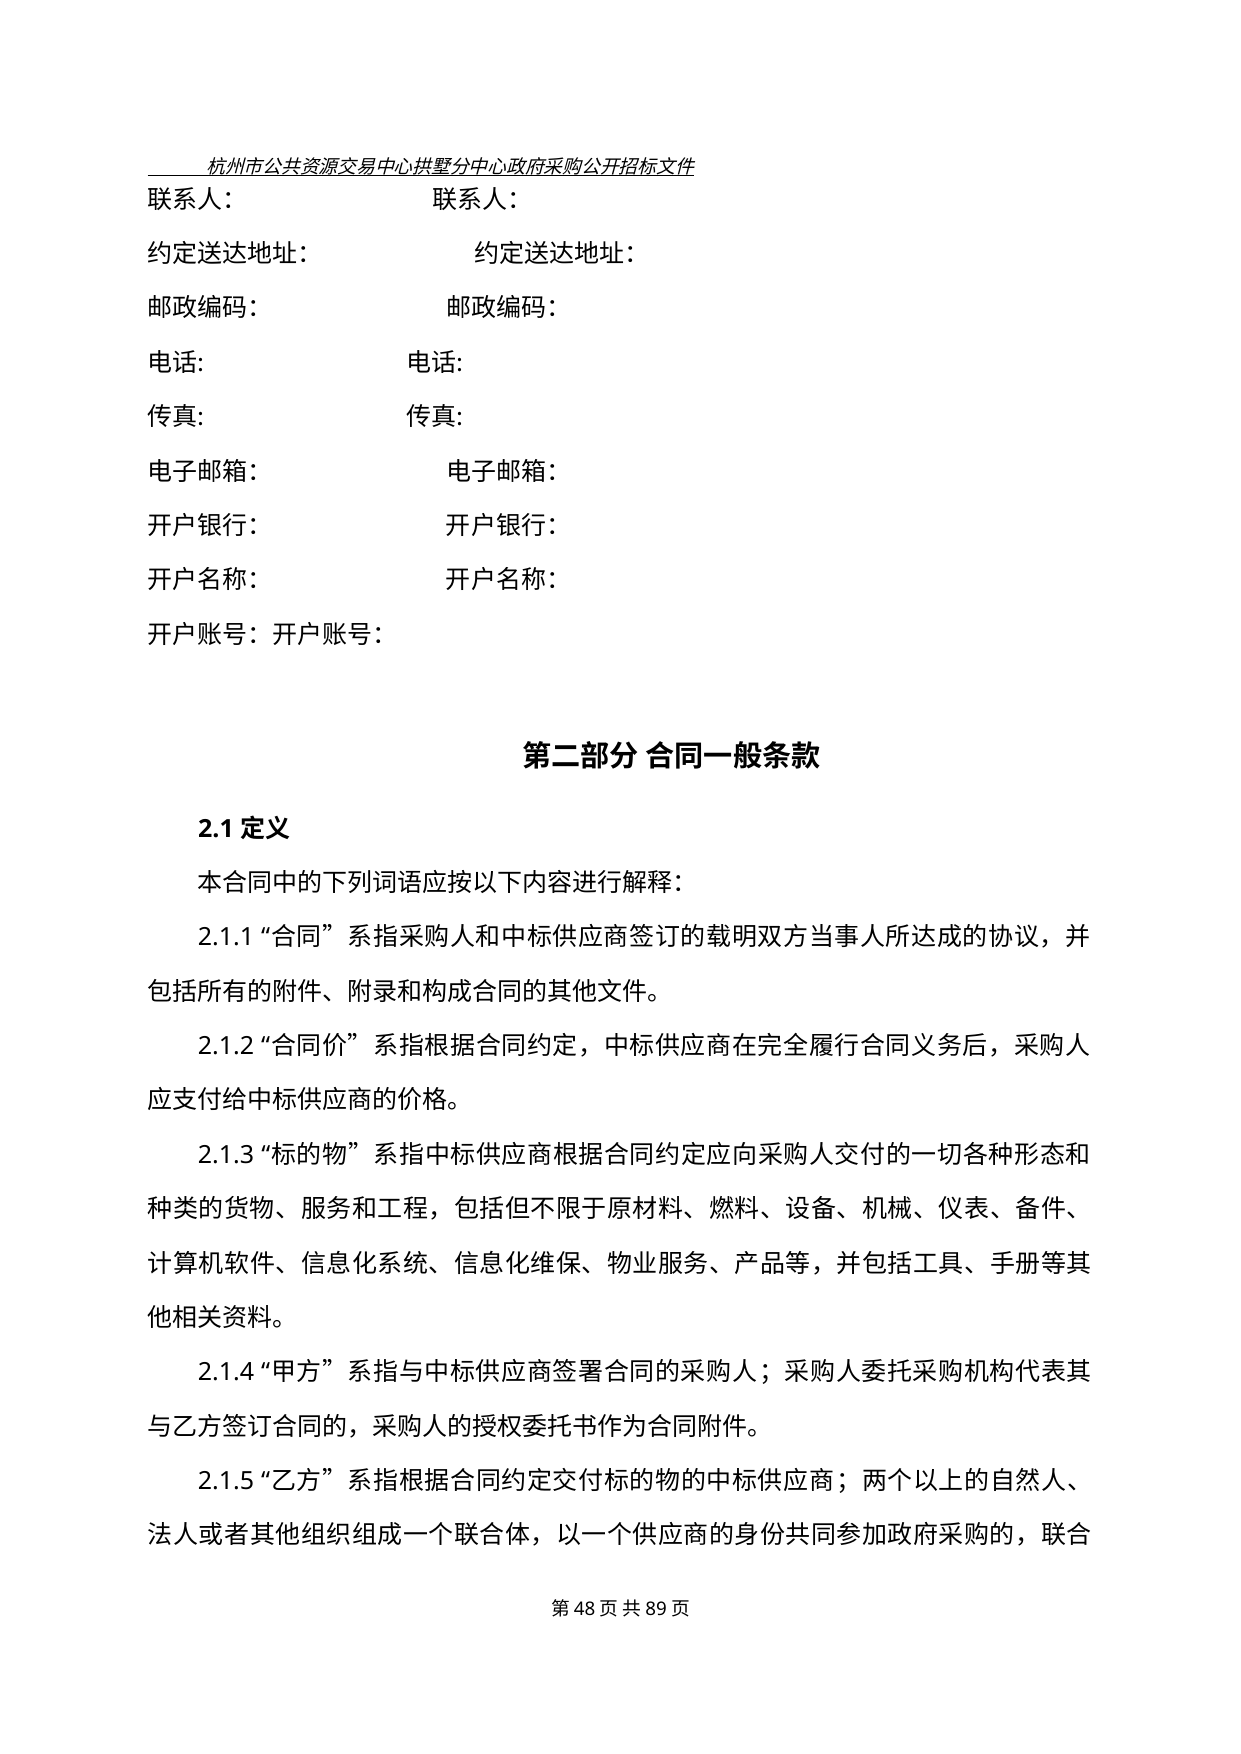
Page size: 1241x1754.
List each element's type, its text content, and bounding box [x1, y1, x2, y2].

text 传真: 传真: [148, 397, 1092, 433]
text 开户银行： 开户银行： [148, 505, 1092, 542]
text 邮政编码： 邮政编码： [148, 288, 1092, 324]
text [148, 1461, 1092, 1551]
text 2.1.1 “合同”系指采购人和中标供应商签订的载明双方当事人所达成的协议，并包括所有的附件、附录和构成合同的其他文件。 [148, 917, 1092, 1007]
text 第二部分 合同一般条款 [191, 732, 1092, 774]
text 本合同中的下列词语应按以下内容进行解释： [148, 862, 1092, 899]
text 2.1.3 “标的物”系指中标供应商根据合同约定应向采购人交付的一切各种形态和种类的货物、服务和工程，包括但不限于原材料、燃料、设备、机械、仪表、备件、计算机软件、信息化系统、信息化维保、物业服务、产品等，并包括工具、手册等其他相关资料。 [148, 1134, 1092, 1334]
text 联系人： 联系人： [148, 179, 1092, 215]
text 电话: 电话: [148, 342, 1092, 378]
text 电子邮箱： 电子邮箱： [148, 451, 1092, 487]
text 约定送达地址： 约定送达地址： [148, 233, 1092, 270]
text 开户账号：开户账号： [148, 614, 1092, 650]
text 2.1 定义 [148, 808, 1092, 844]
text 2.1.4 “甲方”系指与中标供应商签署合同的采购人；采购人委托采购机构代表其与乙方签订合同的，采购人的授权委托书作为合同附件。 [148, 1352, 1092, 1442]
text 2.1.2 “合同价”系指根据合同约定，中标供应商在完全履行合同义务后，采购人应支付给中标供应商的价格。 [148, 1026, 1092, 1116]
text 开户名称： 开户名称： [148, 560, 1092, 596]
